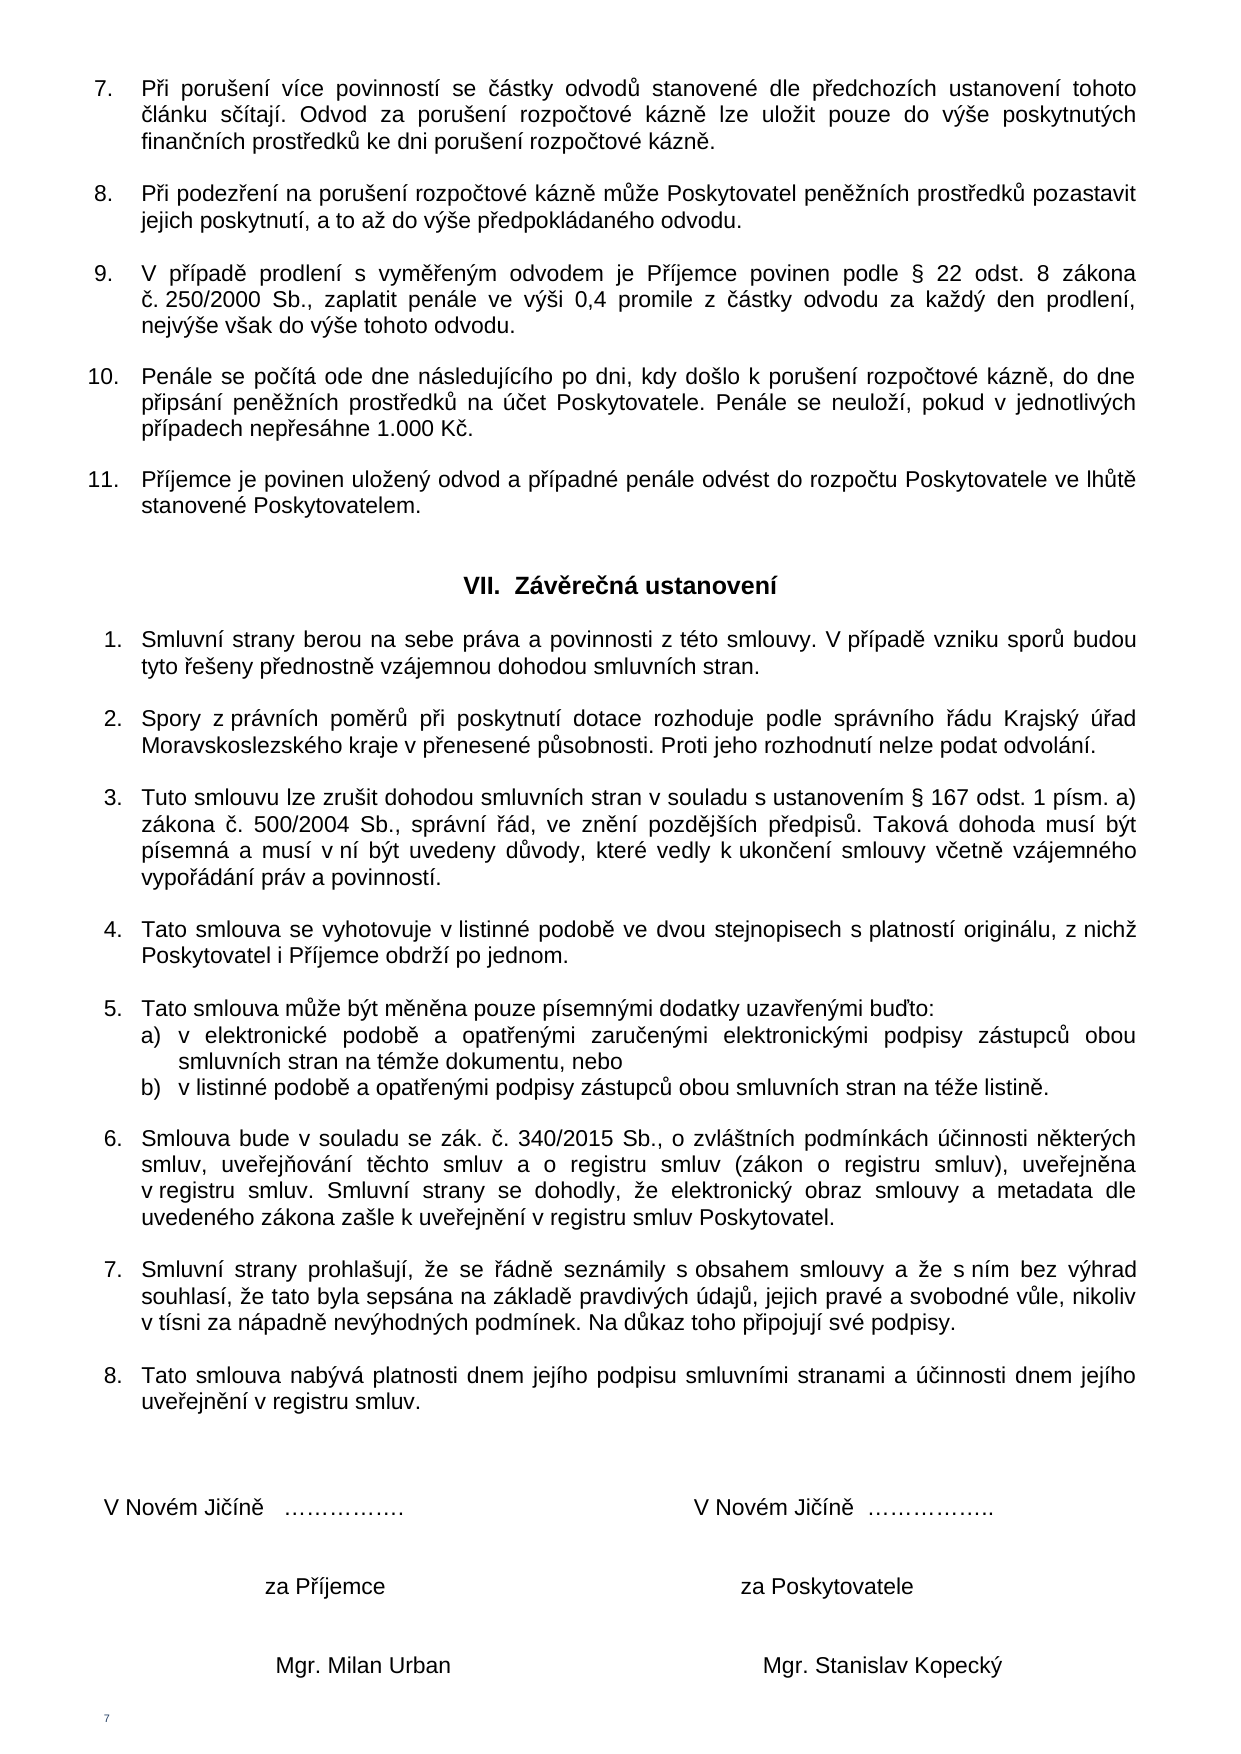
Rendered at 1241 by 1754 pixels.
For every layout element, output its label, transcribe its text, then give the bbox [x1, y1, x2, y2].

list Při podezření na porušení rozpočtové kázně může Poskytovatel peněžních prostředků pozastavit jejich poskytnutí, a to až do výše předpokládaného odvodu. [103, 180, 1137, 233]
list Tato smlouva se vyhotovuje v listinné podobě ve dvou stejnopisech s platností originálu, z nichž Poskytovatel i Příjemce obdrží po jednom. [103, 916, 1137, 969]
list Při porušení více povinností se částky odvodů stanovené dle předchozích ustanovení tohoto článku sčítají. Odvod za porušení rozpočtové kázně lze uložit pouze do výše poskytnutých finančních prostředků ke dni porušení rozpočtové kázně. [103, 75, 1137, 154]
list v elektronické podobě a opatřenými zaručenými elektronickými podpisy zástupců obou smluvních stran na témže dokumentu, nebo [141, 1022, 1137, 1074]
text za Příjemce za Poskytovatele [103, 1573, 1137, 1599]
list Tuto smlouvu lze zrušit dohodou smluvních stran v souladu s ustanovením § 167 odst. 1 písm. a) zákona č. 500/2004 Sb., správní řád, ve znění pozdějších předpisů. Taková dohoda musí být písemná a musí v ní být uvedeny důvody, které vedly k ukončení smlouvy včetně vzájemného vypořádání práv a povinností. [103, 784, 1137, 890]
list Penále se počítá ode dne následujícího po dni, kdy došlo k porušení rozpočtové kázně, do dne připsání peněžních prostředků na účet Poskytovatele. Penále se neuloží, pokud v jednotlivých případech nepřesáhne 1.000 Kč. [103, 363, 1137, 442]
list Smlouva bude v souladu se zák. č. 340/2015 Sb., o zvláštních podmínkách účinnosti některých smluv, uveřejňování těchto smluv a o registru smluv (zákon o registru smluv), uveřejněna v registru smluv. Smluvní strany se dohodly, že elektronický obraz smlouvy a metadata dle uvedeného zákona zašle k uveřejnění v registru smluv Poskytovatel. [103, 1125, 1137, 1230]
list Tato smlouva může být měněna pouze písemnými dodatky uzavřenými buďto: [103, 995, 1137, 1022]
list V případě prodlení s vyměřeným odvodem je Příjemce povinen podle § 22 odst. 8 zákona č. 250/2000 Sb., zaplatit penále ve výši 0,4 promile z částky odvodu za každý den prodlení, nejvýše však do výše tohoto odvodu. [103, 259, 1137, 338]
list Spory z právních poměrů při poskytnutí dotace rozhoduje podle správního řádu Krajský úřad Moravskoslezského kraje v přenesené působnosti. Proti jeho rozhodnutí nelze podat odvolání. [103, 705, 1137, 758]
text VII. Závěrečná ustanovení [103, 571, 1137, 600]
text V Novém Jičíně ……………. V Novém Jičíně …………….. [103, 1494, 1137, 1520]
list v listinné podobě a opatřenými podpisy zástupců obou smluvních stran na téže listině. [141, 1074, 1137, 1101]
list Smluvní strany prohlašují, že se řádně seznámily s obsahem smlouvy a že s ním bez výhrad souhlasí, že tato byla sepsána na základě pravdivých údajů, jejich pravé a svobodné vůle, nikoliv v tísni za nápadně nevýhodných podmínek. Na důkaz toho připojují své podpisy. [103, 1256, 1137, 1336]
list Smluvní strany berou na sebe práva a povinnosti z této smlouvy. V případě vzniku sporů budou tyto řešeny přednostně vzájemnou dohodou smluvních stran. [103, 626, 1137, 679]
text Mgr. Milan Urban Mgr. Stanislav Kopecký [103, 1652, 1137, 1678]
list Tato smlouva nabývá platnosti dnem jejího podpisu smluvními stranami a účinnosti dnem jejího uveřejnění v registru smluv. [103, 1362, 1137, 1414]
list Příjemce je povinen uložený odvod a případné penále odvést do rozpočtu Poskytovatele ve lhůtě stanovené Poskytovatelem. [103, 466, 1137, 518]
